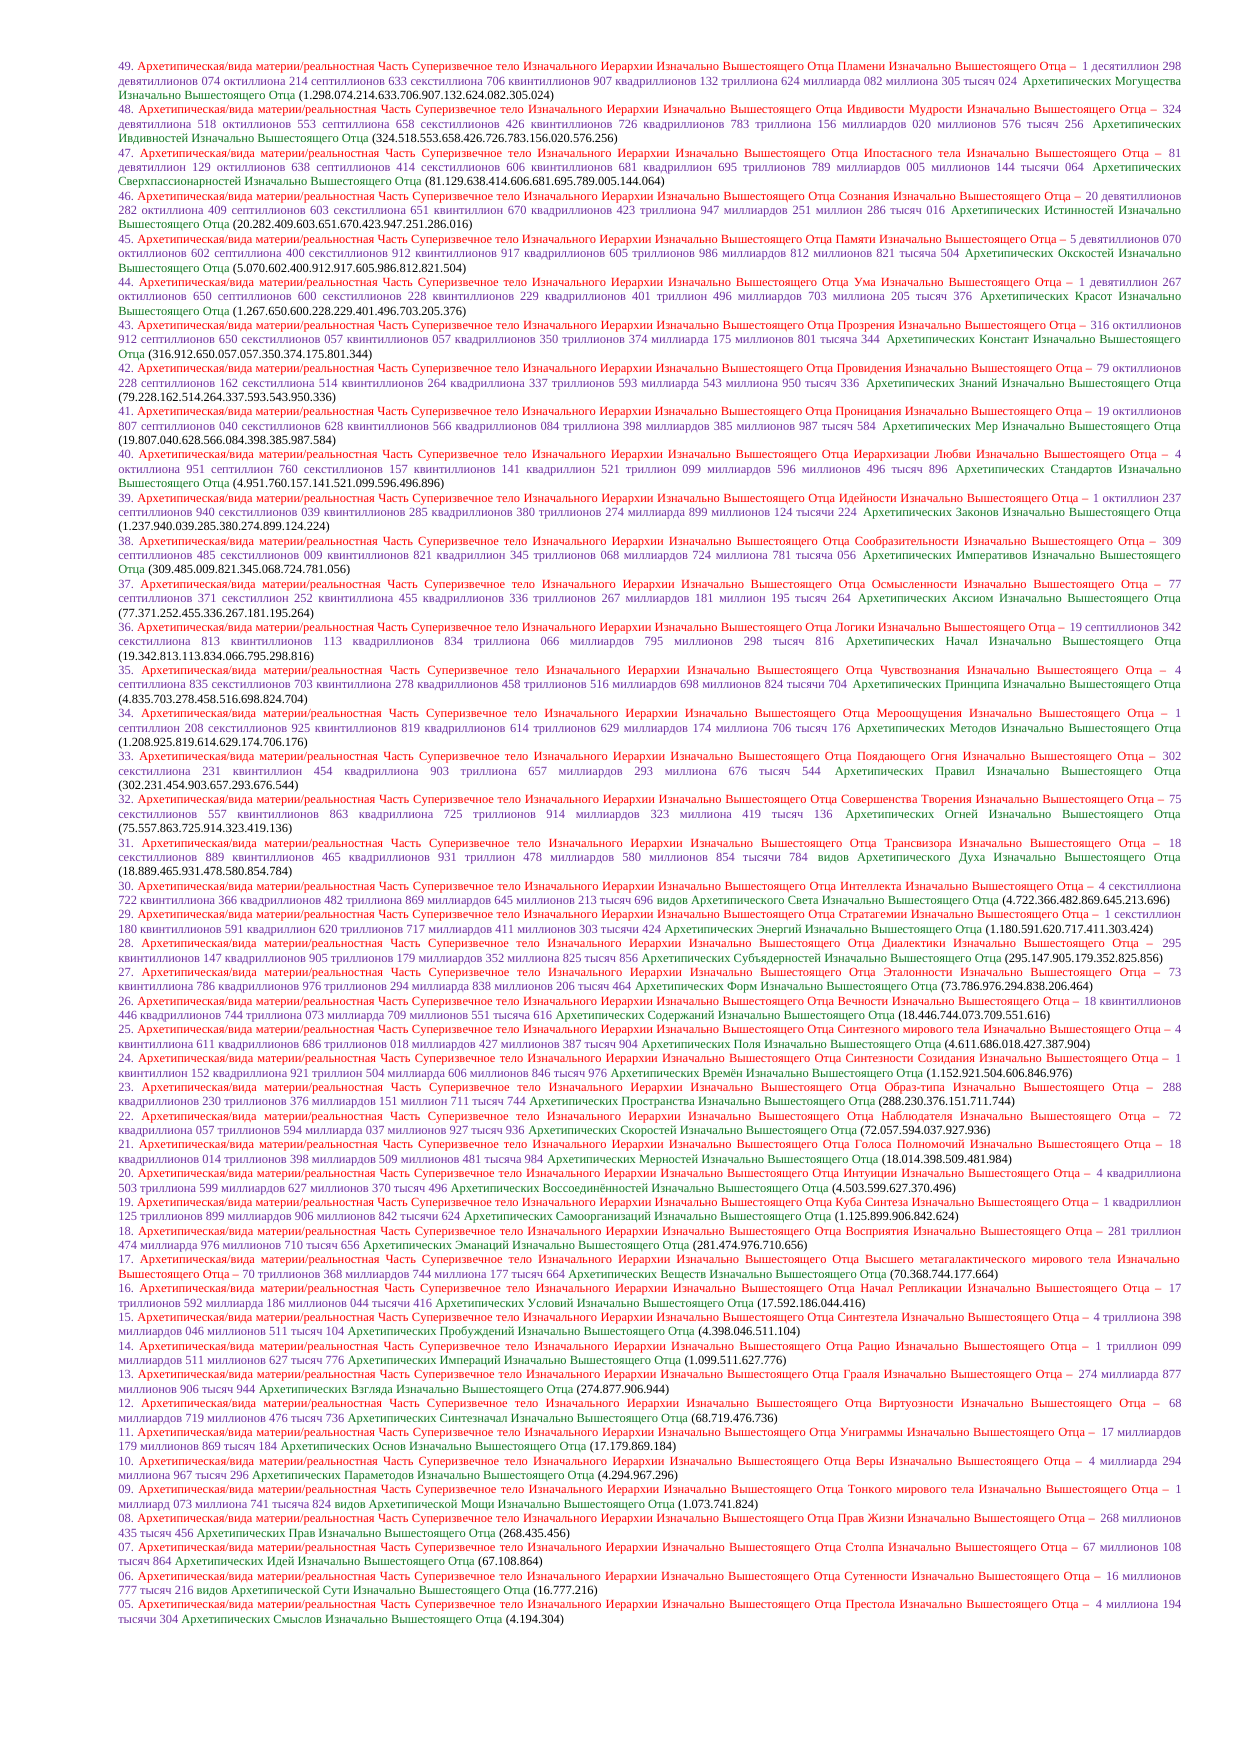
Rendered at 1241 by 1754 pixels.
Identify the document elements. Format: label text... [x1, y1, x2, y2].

text 06. Архетипическая/вида материи/реальностная Часть Суперизвечное тело Изначального Иерархии Изначально Вышестоящего Отца Сутенности Изначально Вышестоящего Отца – 16 миллионов 777 тысяч 216 видов Архетипической Сути Изначально Вышестоящего Отца (16.777.216) [118, 1568, 1181, 1597]
text 31. Архетипическая/вида материи/реальностная Часть Суперизвечное тело Изначального Иерархии Изначально Вышестоящего Отца Трансвизора Изначально Вышестоящего Отца – 18 секстиллионов 889 квинтиллионов 465 квадриллионов 931 триллион 478 миллиардов 580 миллионов 854 тысячи 784 видов Архетипического Духа Изначально Вышестоящего Отца (18.889.465.931.478.580.854.784) [118, 835, 1181, 878]
text 47. Архетипическая/вида материи/реальностная Часть Суперизвечное тело Изначального Иерархии Изначально Вышестоящего Отца Ипостасного тела Изначально Вышестоящего Отца – 81 девятиллион 129 октиллионов 638 септиллионов 414 секстиллионов 606 квинтиллионов 681 квадриллион 695 триллионов 789 миллиардов 005 миллионов 144 тысячи 064 Архетипических Сверхпассионарностей Изначально Вышестоящего Отца (81.129.638.414.606.681.695.789.005.144.064) [118, 145, 1181, 188]
text 21. Архетипическая/вида материи/реальностная Часть Суперизвечное тело Изначального Иерархии Изначально Вышестоящего Отца Голоса Полномочий Изначально Вышестоящего Отца – 18 квадриллионов 014 триллионов 398 миллиардов 509 миллионов 481 тысяча 984 Архетипических Мерностей Изначально Вышестоящего Отца (18.014.398.509.481.984) [118, 1137, 1181, 1166]
text 23. Архетипическая/вида материи/реальностная Часть Суперизвечное тело Изначального Иерархии Изначально Вышестоящего Отца Образ-типа Изначально Вышестоящего Отца – 288 квадриллионов 230 триллионов 376 миллиардов 151 миллион 711 тысяч 744 Архетипических Пространства Изначально Вышестоящего Отца (288.230.376.151.711.744) [118, 1080, 1181, 1108]
text 34. Архетипическая/вида материи/реальностная Часть Суперизвечное тело Изначального Иерархии Изначально Вышестоящего Отца Мероощущения Изначально Вышестоящего Отца – 1 септиллион 208 секстиллионов 925 квинтиллионов 819 квадриллионов 614 триллионов 629 миллиардов 174 миллиона 706 тысяч 176 Архетипических Методов Изначально Вышестоящего Отца (1.208.925.819.614.629.174.706.176) [118, 706, 1181, 749]
text 36. Архетипическая/вида материи/реальностная Часть Суперизвечное тело Изначального Иерархии Изначально Вышестоящего Отца Логики Изначально Вышестоящего Отца – 19 септиллионов 342 секстиллиона 813 квинтиллионов 113 квадриллионов 834 триллиона 066 миллиардов 795 миллионов 298 тысяч 816 Архетипических Начал Изначально Вышестоящего Отца (19.342.813.113.834.066.795.298.816) [118, 620, 1181, 663]
text 39. Архетипическая/вида материи/реальностная Часть Суперизвечное тело Изначального Иерархии Изначально Вышестоящего Отца Идейности Изначально Вышестоящего Отца – 1 октиллион 237 септиллионов 940 секстиллионов 039 квинтиллионов 285 квадриллионов 380 триллионов 274 миллиарда 899 миллионов 124 тысячи 224 Архетипических Законов Изначально Вышестоящего Отца (1.237.940.039.285.380.274.899.124.224) [118, 490, 1181, 533]
text 22. Архетипическая/вида материи/реальностная Часть Суперизвечное тело Изначального Иерархии Изначально Вышестоящего Отца Наблюдателя Изначально Вышестоящего Отца – 72 квадриллиона 057 триллионов 594 миллиарда 037 миллионов 927 тысяч 936 Архетипических Скоростей Изначально Вышестоящего Отца (72.057.594.037.927.936) [118, 1108, 1181, 1137]
text 45. Архетипическая/вида материи/реальностная Часть Суперизвечное тело Изначального Иерархии Изначально Вышестоящего Отца Памяти Изначально Вышестоящего Отца – 5 девятиллионов 070 октиллионов 602 септиллиона 400 секстиллионов 912 квинтиллионов 917 квадриллионов 605 триллионов 986 миллиардов 812 миллионов 821 тысяча 504 Архетипических Окскостей Изначально Вышестоящего Отца (5.070.602.400.912.917.605.986.812.821.504) [118, 232, 1181, 275]
text 09. Архетипическая/вида материи/реальностная Часть Суперизвечное тело Изначального Иерархии Изначально Вышестоящего Отца Тонкого мирового тела Изначально Вышестоящего Отца – 1 миллиард 073 миллиона 741 тысяча 824 видов Архетипической Мощи Изначально Вышестоящего Отца (1.073.741.824) [118, 1482, 1181, 1511]
text 43. Архетипическая/вида материи/реальностная Часть Суперизвечное тело Изначального Иерархии Изначально Вышестоящего Отца Прозрения Изначально Вышестоящего Отца – 316 октиллионов 912 септиллионов 650 секстиллионов 057 квинтиллионов 057 квадриллионов 350 триллионов 374 миллиарда 175 миллионов 801 тысяча 344 Архетипических Констант Изначально Вышестоящего Отца (316.912.650.057.057.350.374.175.801.344) [118, 318, 1181, 361]
text 24. Архетипическая/вида материи/реальностная Часть Суперизвечное тело Изначального Иерархии Изначально Вышестоящего Отца Синтезности Созидания Изначально Вышестоящего Отца – 1 квинтиллион 152 квадриллиона 921 триллион 504 миллиарда 606 миллионов 846 тысяч 976 Архетипических Времён Изначально Вышестоящего Отца (1.152.921.504.606.846.976) [118, 1051, 1181, 1080]
text 11. Архетипическая/вида материи/реальностная Часть Суперизвечное тело Изначального Иерархии Изначально Вышестоящего Отца Униграммы Изначально Вышестоящего Отца – 17 миллиардов 179 миллионов 869 тысяч 184 Архетипических Основ Изначально Вышестоящего Отца (17.179.869.184) [118, 1425, 1181, 1453]
text 16. Архетипическая/вида материи/реальностная Часть Суперизвечное тело Изначального Иерархии Изначально Вышестоящего Отца Начал Репликации Изначально Вышестоящего Отца – 17 триллионов 592 миллиарда 186 миллионов 044 тысячи 416 Архетипических Условий Изначально Вышестоящего Отца (17.592.186.044.416) [118, 1281, 1181, 1310]
text 08. Архетипическая/вида материи/реальностная Часть Суперизвечное тело Изначального Иерархии Изначально Вышестоящего Отца Прав Жизни Изначально Вышестоящего Отца – 268 миллионов 435 тысяч 456 Архетипических Прав Изначально Вышестоящего Отца (268.435.456) [118, 1511, 1181, 1540]
text 25. Архетипическая/вида материи/реальностная Часть Суперизвечное тело Изначального Иерархии Изначально Вышестоящего Отца Синтезного мирового тела Изначально Вышестоящего Отца – 4 квинтиллиона 611 квадриллионов 686 триллионов 018 миллиардов 427 миллионов 387 тысяч 904 Архетипических Поля Изначально Вышестоящего Отца (4.611.686.018.427.387.904) [118, 1022, 1181, 1051]
text 46. Архетипическая/вида материи/реальностная Часть Суперизвечное тело Изначального Иерархии Изначально Вышестоящего Отца Сознания Изначально Вышестоящего Отца – 20 девятиллионов 282 октиллиона 409 септиллионов 603 секстиллиона 651 квинтиллион 670 квадриллионов 423 триллиона 947 миллиардов 251 миллион 286 тысяч 016 Архетипических Истинностей Изначально Вышестоящего Отца (20.282.409.603.651.670.423.947.251.286.016) [118, 188, 1181, 232]
text 30. Архетипическая/вида материи/реальностная Часть Суперизвечное тело Изначального Иерархии Изначально Вышестоящего Отца Интеллекта Изначально Вышестоящего Отца – 4 секстиллиона 722 квинтиллиона 366 квадриллионов 482 триллиона 869 миллиардов 645 миллионов 213 тысяч 696 видов Архетипического Света Изначально Вышестоящего Отца (4.722.366.482.869.645.213.696) [118, 878, 1181, 907]
text 27. Архетипическая/вида материи/реальностная Часть Суперизвечное тело Изначального Иерархии Изначально Вышестоящего Отца Эталонности Изначально Вышестоящего Отца – 73 квинтиллиона 786 квадриллионов 976 триллионов 294 миллиарда 838 миллионов 206 тысяч 464 Архетипических Форм Изначально Вышестоящего Отца (73.786.976.294.838.206.464) [118, 965, 1181, 993]
text 14. Архетипическая/вида материи/реальностная Часть Суперизвечное тело Изначального Иерархии Изначально Вышестоящего Отца Рацио Изначально Вышестоящего Отца – 1 триллион 099 миллиардов 511 миллионов 627 тысяч 776 Архетипических Импераций Изначально Вышестоящего Отца (1.099.511.627.776) [118, 1338, 1181, 1367]
text 42. Архетипическая/вида материи/реальностная Часть Суперизвечное тело Изначального Иерархии Изначально Вышестоящего Отца Провидения Изначально Вышестоящего Отца – 79 октиллионов 228 септиллионов 162 секстиллиона 514 квинтиллионов 264 квадриллиона 337 триллионов 593 миллиарда 543 миллиона 950 тысяч 336 Архетипических Знаний Изначально Вышестоящего Отца (79.228.162.514.264.337.593.543.950.336) [118, 361, 1181, 404]
text 32. Архетипическая/вида материи/реальностная Часть Суперизвечное тело Изначального Иерархии Изначально Вышестоящего Отца Совершенства Творения Изначально Вышестоящего Отца – 75 секстиллионов 557 квинтиллионов 863 квадриллиона 725 триллионов 914 миллиардов 323 миллиона 419 тысяч 136 Архетипических Огней Изначально Вышестоящего Отца (75.557.863.725.914.323.419.136) [118, 792, 1181, 835]
text 40. Архетипическая/вида материи/реальностная Часть Суперизвечное тело Изначального Иерархии Изначально Вышестоящего Отца Иерархизации Любви Изначально Вышестоящего Отца – 4 октиллиона 951 септиллион 760 секстиллионов 157 квинтиллионов 141 квадриллион 521 триллион 099 миллиардов 596 миллионов 496 тысяч 896 Архетипических Стандартов Изначально Вышестоящего Отца (4.951.760.157.141.521.099.596.496.896) [118, 447, 1181, 490]
text 48. Архетипическая/вида материи/реальностная Часть Суперизвечное тело Изначального Иерархии Изначально Вышестоящего Отца Ивдивости Мудрости Изначально Вышестоящего Отца – 324 девятиллиона 518 октиллионов 553 септиллиона 658 секстиллионов 426 квинтиллионов 726 квадриллионов 783 триллиона 156 миллиардов 020 миллионов 576 тысяч 256 Архетипических Ивдивностей Изначально Вышестоящего Отца (324.518.553.658.426.726.783.156.020.576.256) [118, 102, 1181, 145]
text 15. Архетипическая/вида материи/реальностная Часть Суперизвечное тело Изначального Иерархии Изначально Вышестоящего Отца Синтезтела Изначально Вышестоящего Отца – 4 триллиона 398 миллиардов 046 миллионов 511 тысяч 104 Архетипических Пробуждений Изначально Вышестоящего Отца (4.398.046.511.104) [118, 1310, 1181, 1338]
text 49. Архетипическая/вида материи/реальностная Часть Суперизвечное тело Изначального Иерархии Изначально Вышестоящего Отца Пламени Изначально Вышестоящего Отца – 1 десятиллион 298 девятиллионов 074 октиллиона 214 септиллионов 633 секстиллиона 706 квинтиллионов 907 квадриллионов 132 триллиона 624 миллиарда 082 миллиона 305 тысяч 024 Архетипических Могущества Изначально Вышестоящего Отца (1.298.074.214.633.706.907.132.624.082.305.024) [118, 59, 1181, 102]
text 37. Архетипическая/вида материи/реальностная Часть Суперизвечное тело Изначального Иерархии Изначально Вышестоящего Отца Осмысленности Изначально Вышестоящего Отца – 77 септиллионов 371 секстиллион 252 квинтиллиона 455 квадриллионов 336 триллионов 267 миллиардов 181 миллион 195 тысяч 264 Архетипических Аксиом Изначально Вышестоящего Отца (77.371.252.455.336.267.181.195.264) [118, 577, 1181, 620]
text 38. Архетипическая/вида материи/реальностная Часть Суперизвечное тело Изначального Иерархии Изначально Вышестоящего Отца Сообразительности Изначально Вышестоящего Отца – 309 септиллионов 485 секстиллионов 009 квинтиллионов 821 квадриллион 345 триллионов 068 миллиардов 724 миллиона 781 тысяча 056 Архетипических Императивов Изначально Вышестоящего Отца (309.485.009.821.345.068.724.781.056) [118, 533, 1181, 577]
text 10. Архетипическая/вида материи/реальностная Часть Суперизвечное тело Изначального Иерархии Изначально Вышестоящего Отца Веры Изначально Вышестоящего Отца – 4 миллиарда 294 миллиона 967 тысяч 296 Архетипических Параметодов Изначально Вышестоящего Отца (4.294.967.296) [118, 1453, 1181, 1482]
text 18. Архетипическая/вида материи/реальностная Часть Суперизвечное тело Изначального Иерархии Изначально Вышестоящего Отца Восприятия Изначально Вышестоящего Отца – 281 триллион 474 миллиарда 976 миллионов 710 тысяч 656 Архетипических Эманаций Изначально Вышестоящего Отца (281.474.976.710.656) [118, 1223, 1181, 1252]
text 35. Архетипическая/вида материи/реальностная Часть Суперизвечное тело Изначального Иерархии Изначально Вышестоящего Отца Чувствознания Изначально Вышестоящего Отца – 4 септиллиона 835 секстиллионов 703 квинтиллиона 278 квадриллионов 458 триллионов 516 миллиардов 698 миллионов 824 тысячи 704 Архетипических Принципа Изначально Вышестоящего Отца (4.835.703.278.458.516.698.824.704) [118, 663, 1181, 706]
text 28. Архетипическая/вида материи/реальностная Часть Суперизвечное тело Изначального Иерархии Изначально Вышестоящего Отца Диалектики Изначально Вышестоящего Отца – 295 квинтиллионов 147 квадриллионов 905 триллионов 179 миллиардов 352 миллиона 825 тысяч 856 Архетипических Субъядерностей Изначально Вышестоящего Отца (295.147.905.179.352.825.856) [118, 936, 1181, 965]
text 41. Архетипическая/вида материи/реальностная Часть Суперизвечное тело Изначального Иерархии Изначально Вышестоящего Отца Проницания Изначально Вышестоящего Отца – 19 октиллионов 807 септиллионов 040 секстиллионов 628 квинтиллионов 566 квадриллионов 084 триллиона 398 миллиардов 385 миллионов 987 тысяч 584 Архетипических Мер Изначально Вышестоящего Отца (19.807.040.628.566.084.398.385.987.584) [118, 404, 1181, 447]
text 20. Архетипическая/вида материи/реальностная Часть Суперизвечное тело Изначального Иерархии Изначально Вышестоящего Отца Интуиции Изначально Вышестоящего Отца – 4 квадриллиона 503 триллиона 599 миллиардов 627 миллионов 370 тысяч 496 Архетипических Воссоединённостей Изначально Вышестоящего Отца (4.503.599.627.370.496) [118, 1166, 1181, 1195]
text 33. Архетипическая/вида материи/реальностная Часть Суперизвечное тело Изначального Иерархии Изначально Вышестоящего Отца Поядающего Огня Изначально Вышестоящего Отца – 302 секстиллиона 231 квинтиллион 454 квадриллиона 903 триллиона 657 миллиардов 293 миллиона 676 тысяч 544 Архетипических Правил Изначально Вышестоящего Отца (302.231.454.903.657.293.676.544) [118, 749, 1181, 792]
text 13. Архетипическая/вида материи/реальностная Часть Суперизвечное тело Изначального Иерархии Изначально Вышестоящего Отца Грааля Изначально Вышестоящего Отца – 274 миллиарда 877 миллионов 906 тысяч 944 Архетипических Взгляда Изначально Вышестоящего Отца (274.877.906.944) [118, 1367, 1181, 1396]
text 29. Архетипическая/вида материи/реальностная Часть Суперизвечное тело Изначального Иерархии Изначально Вышестоящего Отца Стратагемии Изначально Вышестоящего Отца – 1 секстиллион 180 квинтиллионов 591 квадриллион 620 триллионов 717 миллиардов 411 миллионов 303 тысячи 424 Архетипических Энергий Изначально Вышестоящего Отца (1.180.591.620.717.411.303.424) [118, 907, 1181, 936]
text 12. Архетипическая/вида материи/реальностная Часть Суперизвечное тело Изначального Иерархии Изначально Вышестоящего Отца Виртуозности Изначально Вышестоящего Отца – 68 миллиардов 719 миллионов 476 тысяч 736 Архетипических Синтезначал Изначально Вышестоящего Отца (68.719.476.736) [118, 1396, 1181, 1425]
text 17. Архетипическая/вида материи/реальностная Часть Суперизвечное тело Изначального Иерархии Изначально Вышестоящего Отца Высшего метагалактического мирового тела Изначально Вышестоящего Отца – 70 триллионов 368 миллиардов 744 миллиона 177 тысяч 664 Архетипических Веществ Изначально Вышестоящего Отца (70.368.744.177.664) [118, 1252, 1181, 1281]
text 19. Архетипическая/вида материи/реальностная Часть Суперизвечное тело Изначального Иерархии Изначально Вышестоящего Отца Куба Синтеза Изначально Вышестоящего Отца – 1 квадриллион 125 триллионов 899 миллиардов 906 миллионов 842 тысячи 624 Архетипических Самоорганизаций Изначально Вышестоящего Отца (1.125.899.906.842.624) [118, 1195, 1181, 1223]
text 26. Архетипическая/вида материи/реальностная Часть Суперизвечное тело Изначального Иерархии Изначально Вышестоящего Отца Вечности Изначально Вышестоящего Отца – 18 квинтиллионов 446 квадриллионов 744 триллиона 073 миллиарда 709 миллионов 551 тысяча 616 Архетипических Содержаний Изначально Вышестоящего Отца (18.446.744.073.709.551.616) [118, 993, 1181, 1022]
text 05. Архетипическая/вида материи/реальностная Часть Суперизвечное тело Изначального Иерархии Изначально Вышестоящего Отца Престола Изначально Вышестоящего Отца – 4 миллиона 194 тысячи 304 Архетипических Смыслов Изначально Вышестоящего Отца (4.194.304) [118, 1597, 1181, 1626]
text 44. Архетипическая/вида материи/реальностная Часть Суперизвечное тело Изначального Иерархии Изначально Вышестоящего Отца Ума Изначально Вышестоящего Отца – 1 девятиллион 267 октиллионов 650 септиллионов 600 секстиллионов 228 квинтиллионов 229 квадриллионов 401 триллион 496 миллиардов 703 миллиона 205 тысяч 376 Архетипических Красот Изначально Вышестоящего Отца (1.267.650.600.228.229.401.496.703.205.376) [118, 275, 1181, 318]
text 07. Архетипическая/вида материи/реальностная Часть Суперизвечное тело Изначального Иерархии Изначально Вышестоящего Отца Столпа Изначально Вышестоящего Отца – 67 миллионов 108 тысяч 864 Архетипических Идей Изначально Вышестоящего Отца (67.108.864) [118, 1540, 1181, 1568]
